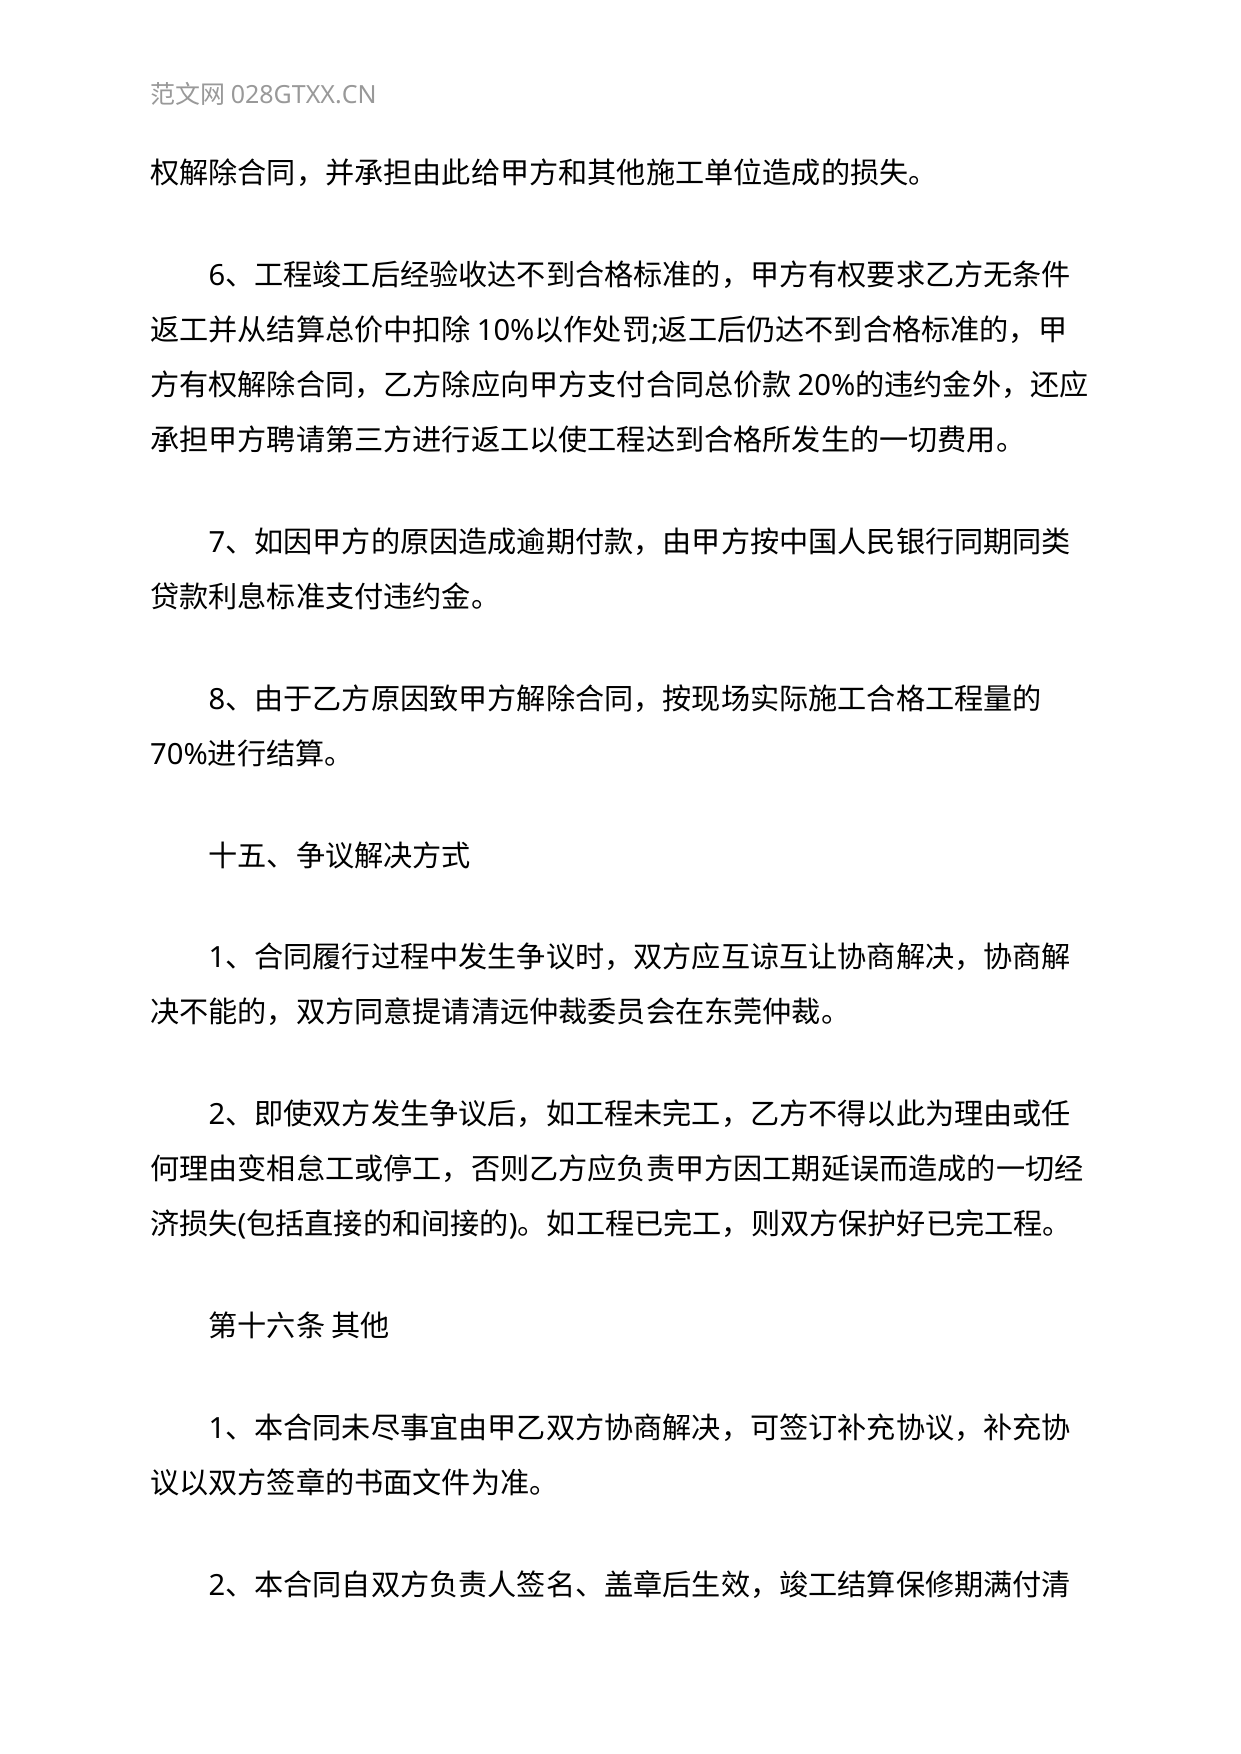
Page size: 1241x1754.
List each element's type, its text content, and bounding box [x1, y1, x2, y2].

text 1、本合同未尽事宜由甲乙双方协商解决，可签订补充协议，补充协议以双方签章的书面文件为准。 [150, 1404, 1090, 1502]
text 8、由于乙方原因致甲方解除合同，按现场实际施工合格工程量的70%进行结算。 [150, 675, 1090, 773]
text 7、如因甲方的原因造成逾期付款，由甲方按中国人民银行同期同类贷款利息标准支付违约金。 [150, 518, 1090, 616]
text 十五、争议解决方式 [150, 832, 1090, 874]
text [150, 1561, 1090, 1604]
text 2、即使双方发生争议后，如工程未完工，乙方不得以此为理由或任何理由变相怠工或停工，否则乙方应负责甲方因工期延误而造成的一切经济损失(包括直接的和间接的)。如工程已完工，则双方保护好已完工程。 [150, 1091, 1090, 1243]
text 6、工程竣工后经验收达不到合格标准的，甲方有权要求乙方无条件返工并从结算总价中扣除10%以作处罚;返工后仍达不到合格标准的，甲方有权解除合同，乙方除应向甲方支付合同总价款20%的违约金外，还应承担甲方聘请第三方进行返工以使工程达到合格所发生的一切费用。 [150, 252, 1090, 459]
text 1、合同履行过程中发生争议时，双方应互谅互让协商解决，协商解决不能的，双方同意提请清远仲裁委员会在东莞仲裁。 [150, 934, 1090, 1031]
text 第十六条 其他 [150, 1303, 1090, 1345]
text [150, 150, 1090, 192]
